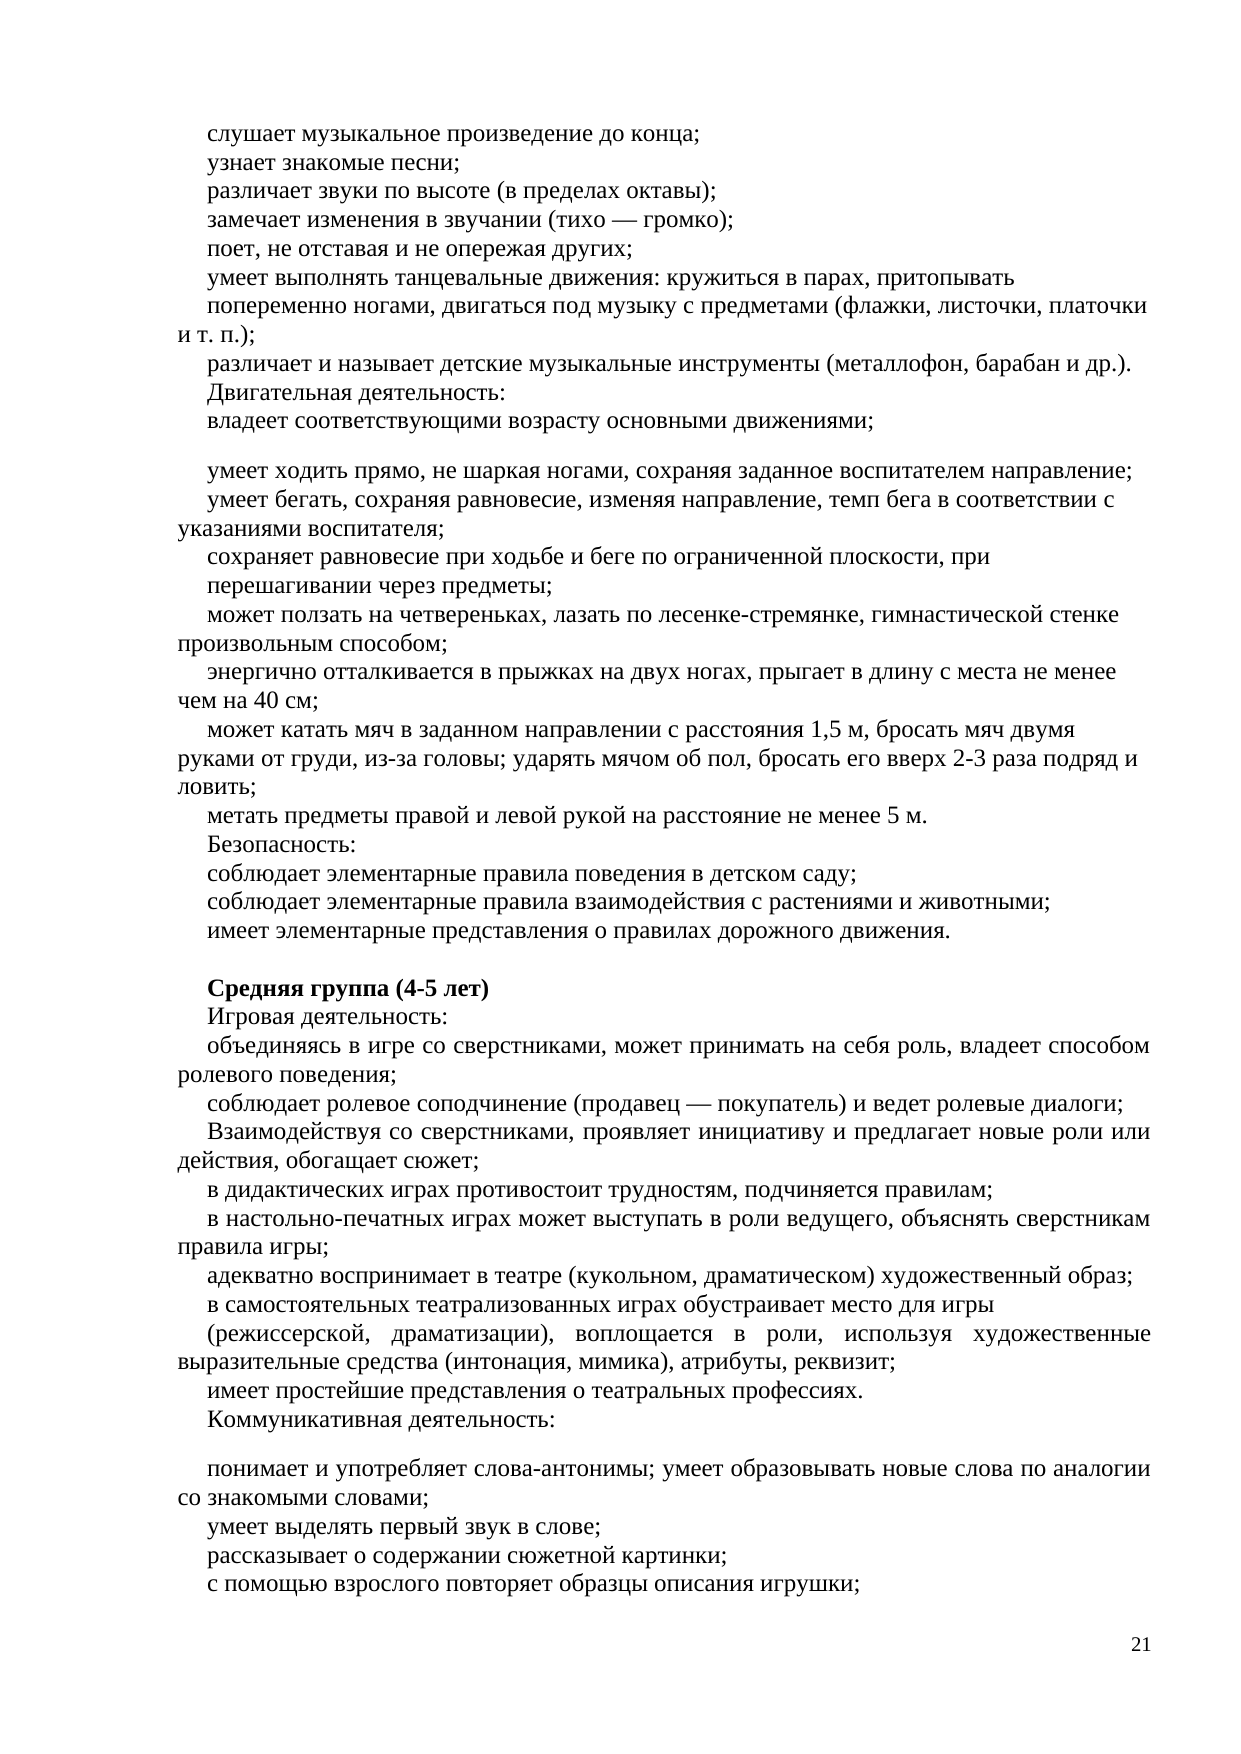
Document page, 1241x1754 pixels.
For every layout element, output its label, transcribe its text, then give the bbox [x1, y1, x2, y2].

text различает звуки по высоте (в пределах октавы); [177, 176, 1152, 204]
text умеет ходить прямо, не шаркая ногами, сохраняя заданное воспитателем направление; [177, 455, 1152, 484]
text Средняя группа (4-5 лет) [177, 973, 1152, 1001]
text замечает изменения в звучании (тихо — громко); [177, 204, 1152, 233]
text в дидактических играх противостоит трудностям, подчиняется правилам; [177, 1174, 1152, 1203]
text имеет простейшие представления о театральных профессиях. [177, 1375, 1152, 1404]
text понимает и употребляет слова-антонимы; умеет образовывать новые слова по аналогии со знакомыми словами; [177, 1453, 1152, 1511]
text имеет элементарные представления о правилах дорожного движения. [177, 915, 1152, 944]
text умеет выделять первый звук в слове; [177, 1511, 1152, 1540]
text умеет бегать, сохраняя равновесие, изменяя направление, темп бега в соответствии с указаниями воспитателя; [177, 484, 1152, 541]
text слушает музыкальное произведение до конца; [177, 118, 1152, 147]
text (режиссерской, драматизации), воплощается в роли, используя художественные выразительные средства (интонация, мимика), атрибуты, реквизит; [177, 1318, 1152, 1375]
text может ползать на четвереньках, лазать по лесенке-стремянке, гимнастической стенке произвольным способом; [177, 599, 1152, 656]
text метать предметы правой и левой рукой на расстояние не менее 5 м. [177, 800, 1152, 829]
text энергично отталкивается в прыжках на двух ногах, прыгает в длину с места не менее чем на 40 см; [177, 656, 1152, 714]
text рассказывает о содержании сюжетной картинки; [177, 1540, 1152, 1568]
text умеет выполнять танцевальные движения: кружиться в парах, притопывать [177, 262, 1152, 291]
text попеременно ногами, двигаться под музыку с предметами (флажки, листочки, платочки и т. п.); [177, 291, 1152, 348]
text Взаимодействуя со сверстниками, проявляет инициативу и предлагает новые роли или действия, обогащает сюжет; [177, 1116, 1152, 1174]
text перешагивании через предметы; [177, 570, 1152, 599]
text Безопасность: [177, 829, 1152, 858]
text объединяясь в игре со сверстниками, может принимать на себя роль, владеет способом ролевого поведения; [177, 1030, 1152, 1088]
text владеет соответствующими возрасту основными движениями; [177, 406, 1152, 434]
text Двигательная деятельность: [177, 377, 1152, 406]
text адекватно воспринимает в театре (кукольном, драматическом) художественный образ; [177, 1260, 1152, 1289]
text соблюдает ролевое соподчинение (продавец — покупатель) и ведет ролевые диалоги; [177, 1088, 1152, 1116]
text поет, не отставая и не опережая других; [177, 233, 1152, 262]
text с помощью взрослого повторяет образцы описания игрушки; [177, 1568, 1152, 1597]
text соблюдает элементарные правила взаимодействия с растениями и животными; [177, 886, 1152, 915]
text различает и называет детские музыкальные инструменты (металлофон, барабан и др.). [177, 348, 1152, 377]
text Коммуникативная деятельность: [177, 1404, 1152, 1433]
text Игровая деятельность: [177, 1001, 1152, 1030]
text сохраняет равновесие при ходьбе и беге по ограниченной плоскости, при [177, 541, 1152, 570]
text в настольно-печатных играх может выступать в роли ведущего, объяснять сверстникам правила игры; [177, 1203, 1152, 1260]
text узнает знакомые песни; [177, 147, 1152, 176]
text в самостоятельных театрализованных играх обустраивает место для игры [177, 1289, 1152, 1318]
text соблюдает элементарные правила поведения в детском саду; [177, 858, 1152, 886]
text может катать мяч в заданном направлении с расстояния 1,5 м, бросать мяч двумя руками от груди, из-за головы; ударять мячом об пол, бросать его вверх 2-3 раза подряд и ловить; [177, 714, 1152, 800]
